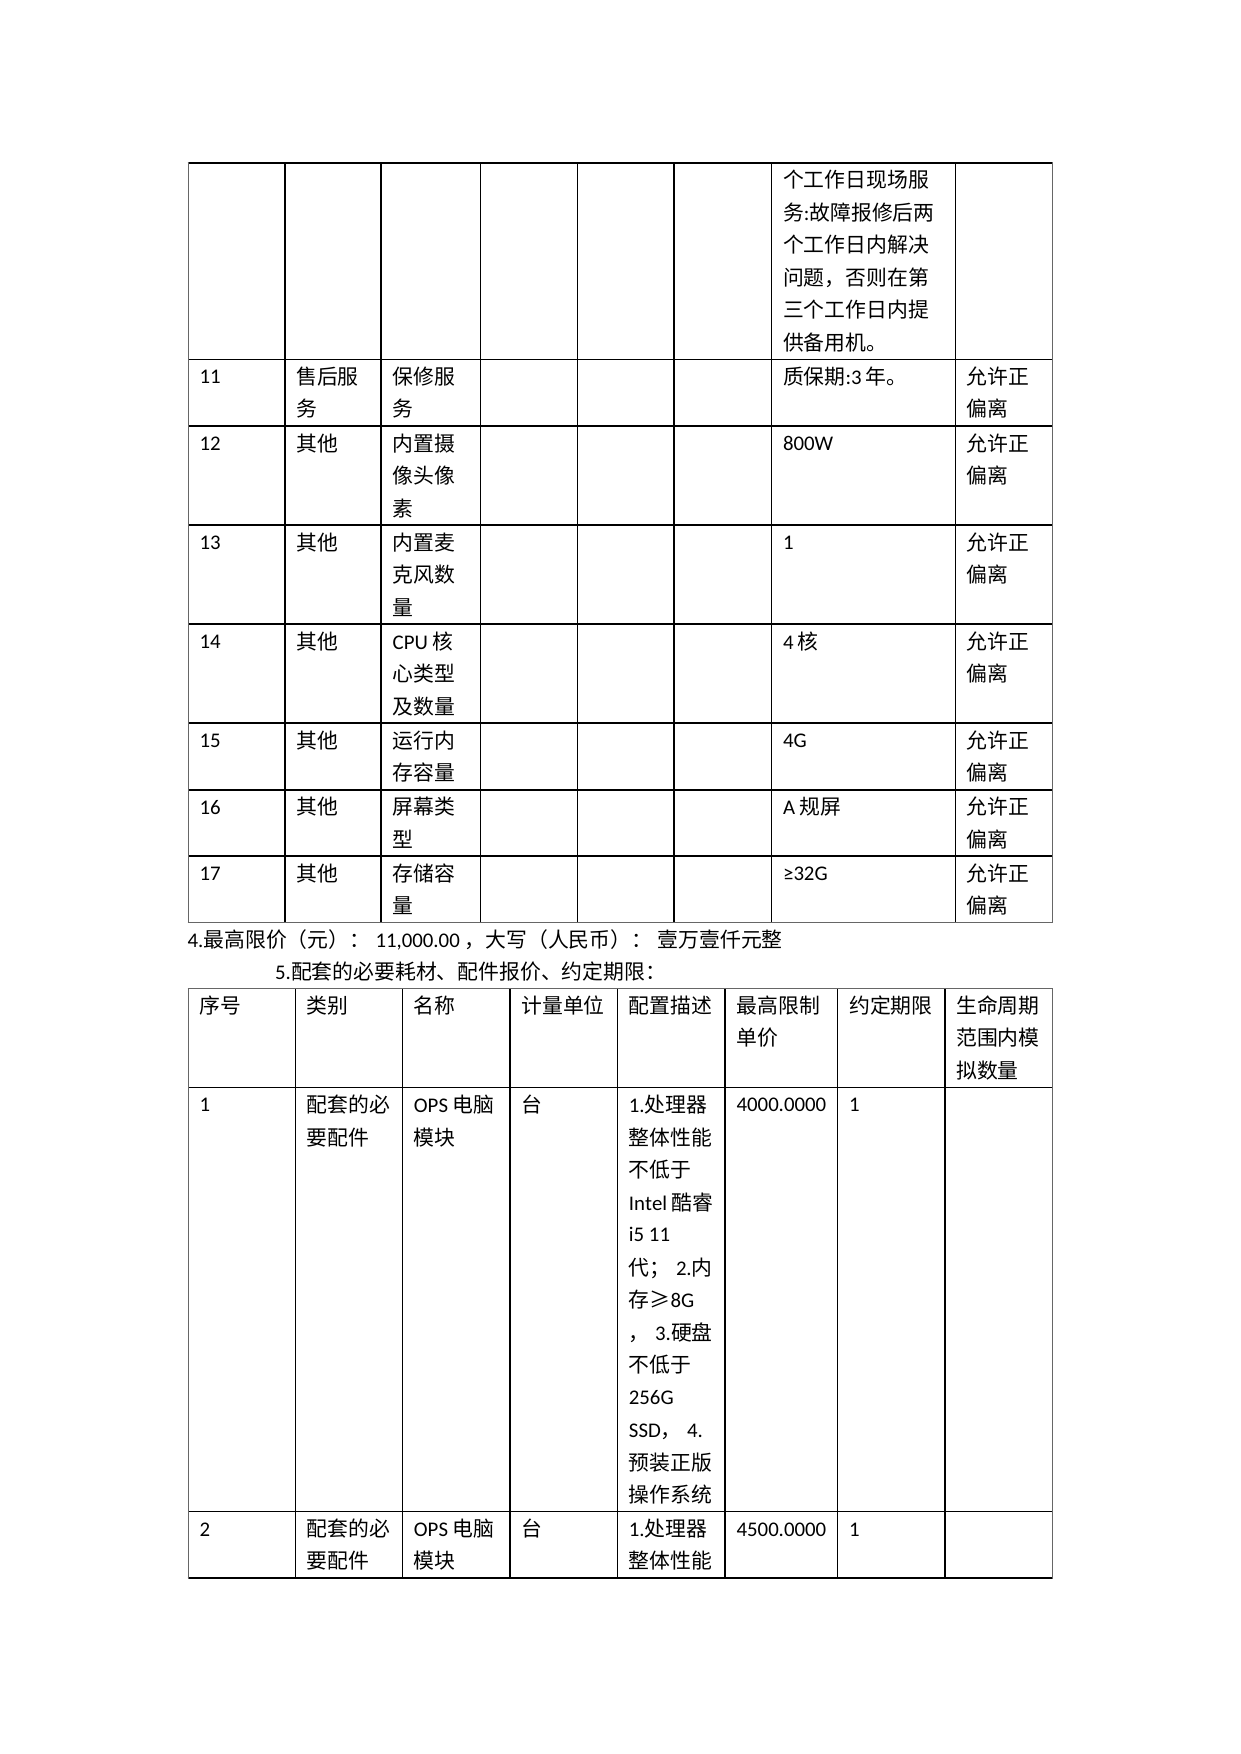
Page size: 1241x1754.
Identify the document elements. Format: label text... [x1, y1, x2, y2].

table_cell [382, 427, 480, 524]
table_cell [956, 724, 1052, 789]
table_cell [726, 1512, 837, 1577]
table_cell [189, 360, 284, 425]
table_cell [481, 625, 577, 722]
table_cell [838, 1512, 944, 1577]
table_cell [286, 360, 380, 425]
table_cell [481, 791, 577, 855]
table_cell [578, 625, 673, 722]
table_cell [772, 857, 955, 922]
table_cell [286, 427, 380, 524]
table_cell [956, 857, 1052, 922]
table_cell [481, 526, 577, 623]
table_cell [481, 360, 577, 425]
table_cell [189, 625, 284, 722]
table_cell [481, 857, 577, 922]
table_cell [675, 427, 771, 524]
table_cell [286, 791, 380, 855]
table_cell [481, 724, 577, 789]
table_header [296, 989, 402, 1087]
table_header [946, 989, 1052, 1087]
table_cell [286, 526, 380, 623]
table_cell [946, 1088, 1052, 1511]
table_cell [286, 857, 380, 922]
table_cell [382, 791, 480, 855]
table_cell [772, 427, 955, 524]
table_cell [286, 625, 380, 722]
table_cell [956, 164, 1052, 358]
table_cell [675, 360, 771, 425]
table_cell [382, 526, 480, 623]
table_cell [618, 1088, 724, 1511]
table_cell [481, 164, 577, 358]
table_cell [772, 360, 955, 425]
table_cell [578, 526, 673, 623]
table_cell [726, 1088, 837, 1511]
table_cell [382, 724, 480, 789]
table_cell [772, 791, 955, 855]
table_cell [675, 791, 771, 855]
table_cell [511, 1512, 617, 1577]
text 5.配套的必要耗材、配件报价、约定期限： [187, 956, 1053, 988]
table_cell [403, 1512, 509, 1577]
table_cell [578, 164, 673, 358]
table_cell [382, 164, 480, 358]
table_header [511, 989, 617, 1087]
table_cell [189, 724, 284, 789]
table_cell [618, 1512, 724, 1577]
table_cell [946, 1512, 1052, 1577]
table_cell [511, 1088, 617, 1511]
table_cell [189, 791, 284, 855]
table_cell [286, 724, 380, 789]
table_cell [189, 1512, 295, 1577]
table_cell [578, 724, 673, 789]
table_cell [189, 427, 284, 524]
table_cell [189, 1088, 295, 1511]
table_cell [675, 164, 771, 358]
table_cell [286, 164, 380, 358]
text 4.最高限价（元）： 11,000.00 ，大写（人民币）： 壹万壹仟元整 [187, 923, 1053, 956]
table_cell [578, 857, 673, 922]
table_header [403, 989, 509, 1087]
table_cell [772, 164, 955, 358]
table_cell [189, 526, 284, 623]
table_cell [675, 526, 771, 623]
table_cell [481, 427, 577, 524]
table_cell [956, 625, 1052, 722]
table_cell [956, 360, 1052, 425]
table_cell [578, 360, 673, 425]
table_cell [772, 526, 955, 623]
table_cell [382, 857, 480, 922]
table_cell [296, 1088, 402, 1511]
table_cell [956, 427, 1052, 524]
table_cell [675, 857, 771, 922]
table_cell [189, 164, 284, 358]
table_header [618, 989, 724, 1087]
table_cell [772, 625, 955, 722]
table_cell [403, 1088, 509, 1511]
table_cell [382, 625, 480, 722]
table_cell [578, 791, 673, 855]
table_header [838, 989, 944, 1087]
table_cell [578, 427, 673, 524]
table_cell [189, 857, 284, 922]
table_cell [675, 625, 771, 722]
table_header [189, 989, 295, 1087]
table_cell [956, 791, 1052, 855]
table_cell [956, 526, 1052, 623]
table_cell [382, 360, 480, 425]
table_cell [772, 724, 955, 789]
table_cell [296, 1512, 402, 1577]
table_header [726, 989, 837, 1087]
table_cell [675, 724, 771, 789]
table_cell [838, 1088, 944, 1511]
